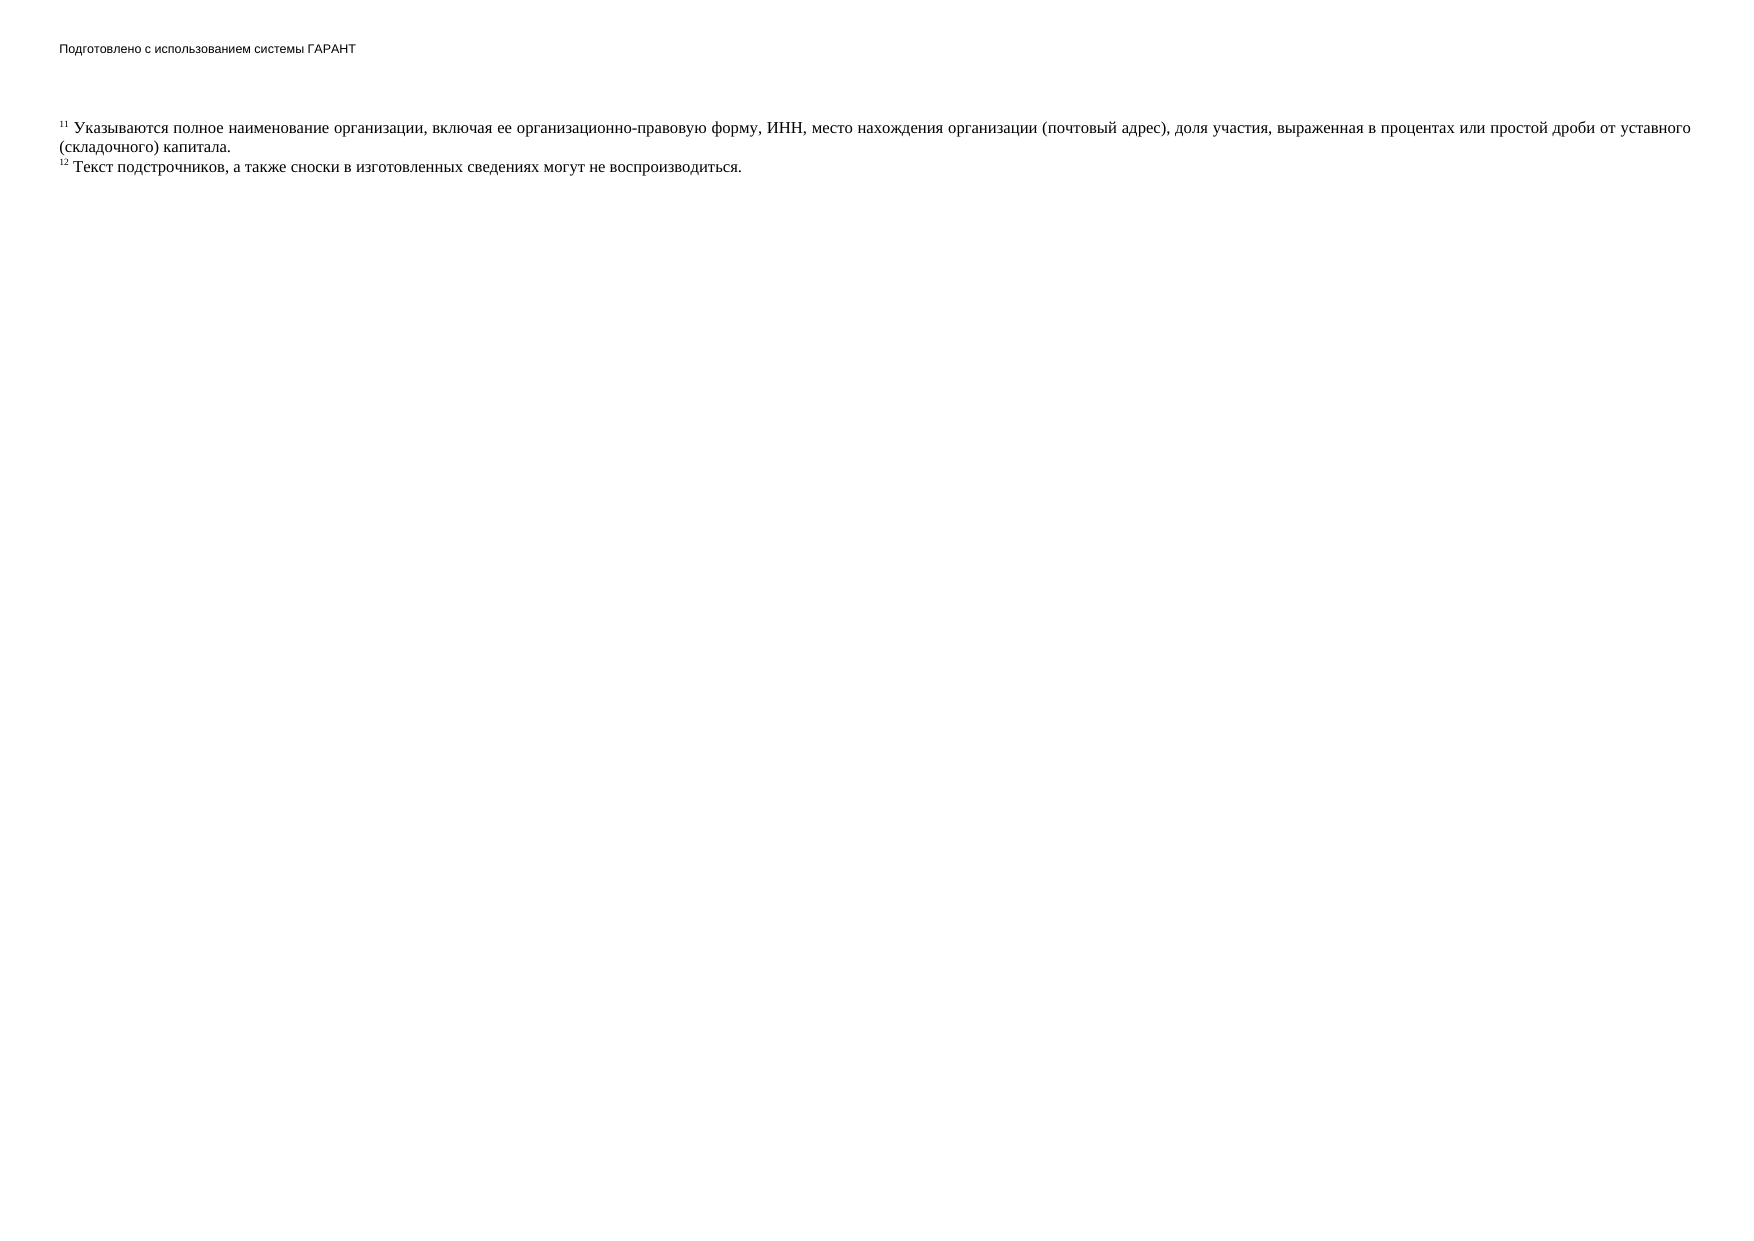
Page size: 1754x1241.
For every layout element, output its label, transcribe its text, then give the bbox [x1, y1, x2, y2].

text 11 Указываются полное наименование организации, включая ее организационно-правовую форму, ИНН, место нахождения организации (почтовый адрес), доля участия, выраженная в процентах или простой дроби от уставного (складочного) капитала. [59, 118, 1695, 156]
text 12 Текст подстрочников, а также сноски в изготовленных сведениях могут не воспроизводиться. [59, 156, 1695, 176]
